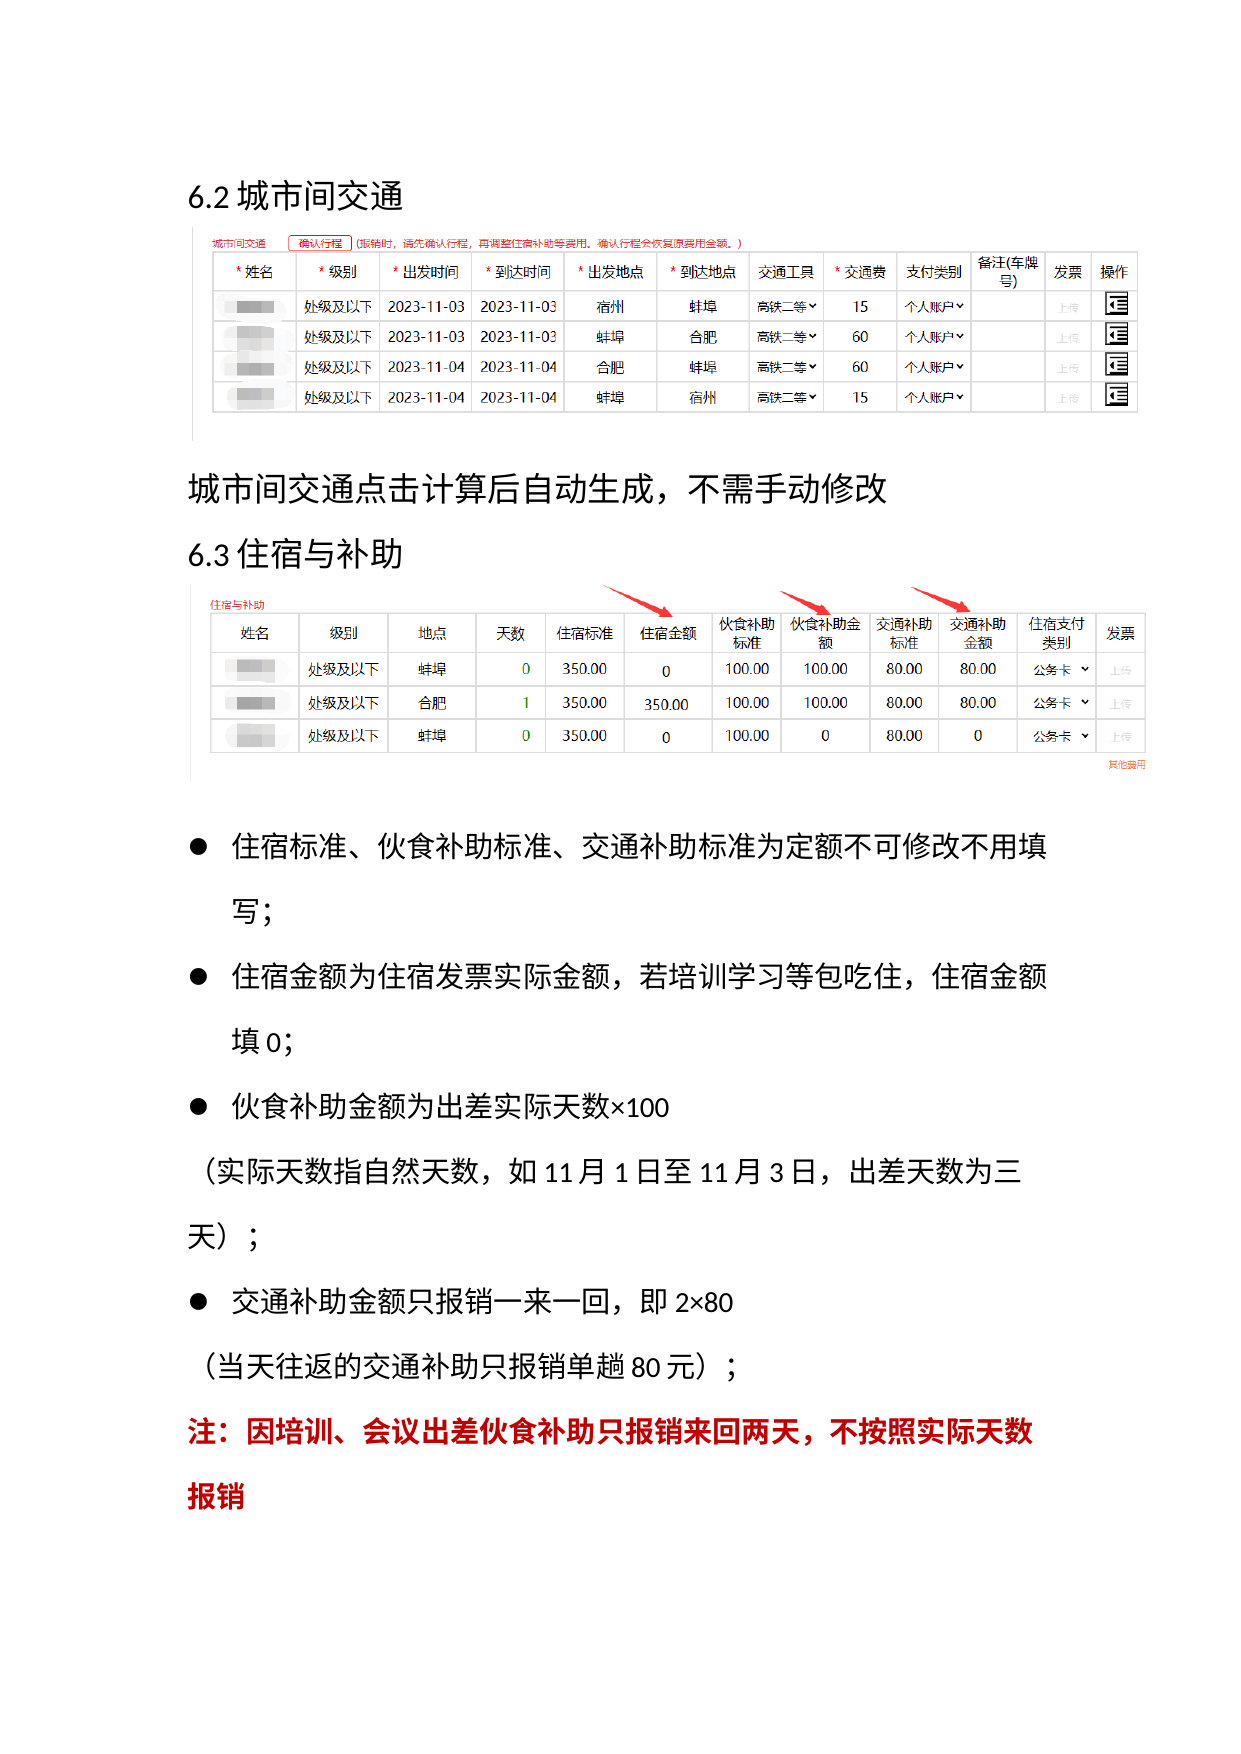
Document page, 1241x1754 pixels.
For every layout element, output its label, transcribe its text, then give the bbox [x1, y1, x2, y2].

list （实际天数指自然天数，如11月1日至11月3日，出差天数为三天）； [187, 1137, 1053, 1267]
list 注：因培训、会议出差伙食补助只报销来回两天，不按照实际天数报销 [187, 1397, 1053, 1527]
list 住宿标准、伙食补助标准、交通补助标准为定额不可修改不用填写； [187, 812, 1053, 942]
list 城市间交通点击计算后自动生成，不需手动修改 [187, 454, 1053, 519]
picture [187, 227, 1209, 441]
list （当天往返的交通补助只报销单趟80元）； [187, 1332, 1053, 1397]
list 6.3住宿与补助 [187, 519, 1053, 584]
list 伙食补助金额为出差实际天数×100 [187, 1072, 1053, 1137]
list 6.2城市间交通 [187, 162, 1053, 227]
list 交通补助金额只报销一来一回，即2×80 [187, 1267, 1053, 1332]
list 住宿金额为住宿发票实际金额，若培训学习等包吃住，住宿金额填0； [187, 942, 1053, 1072]
picture [187, 584, 1212, 781]
